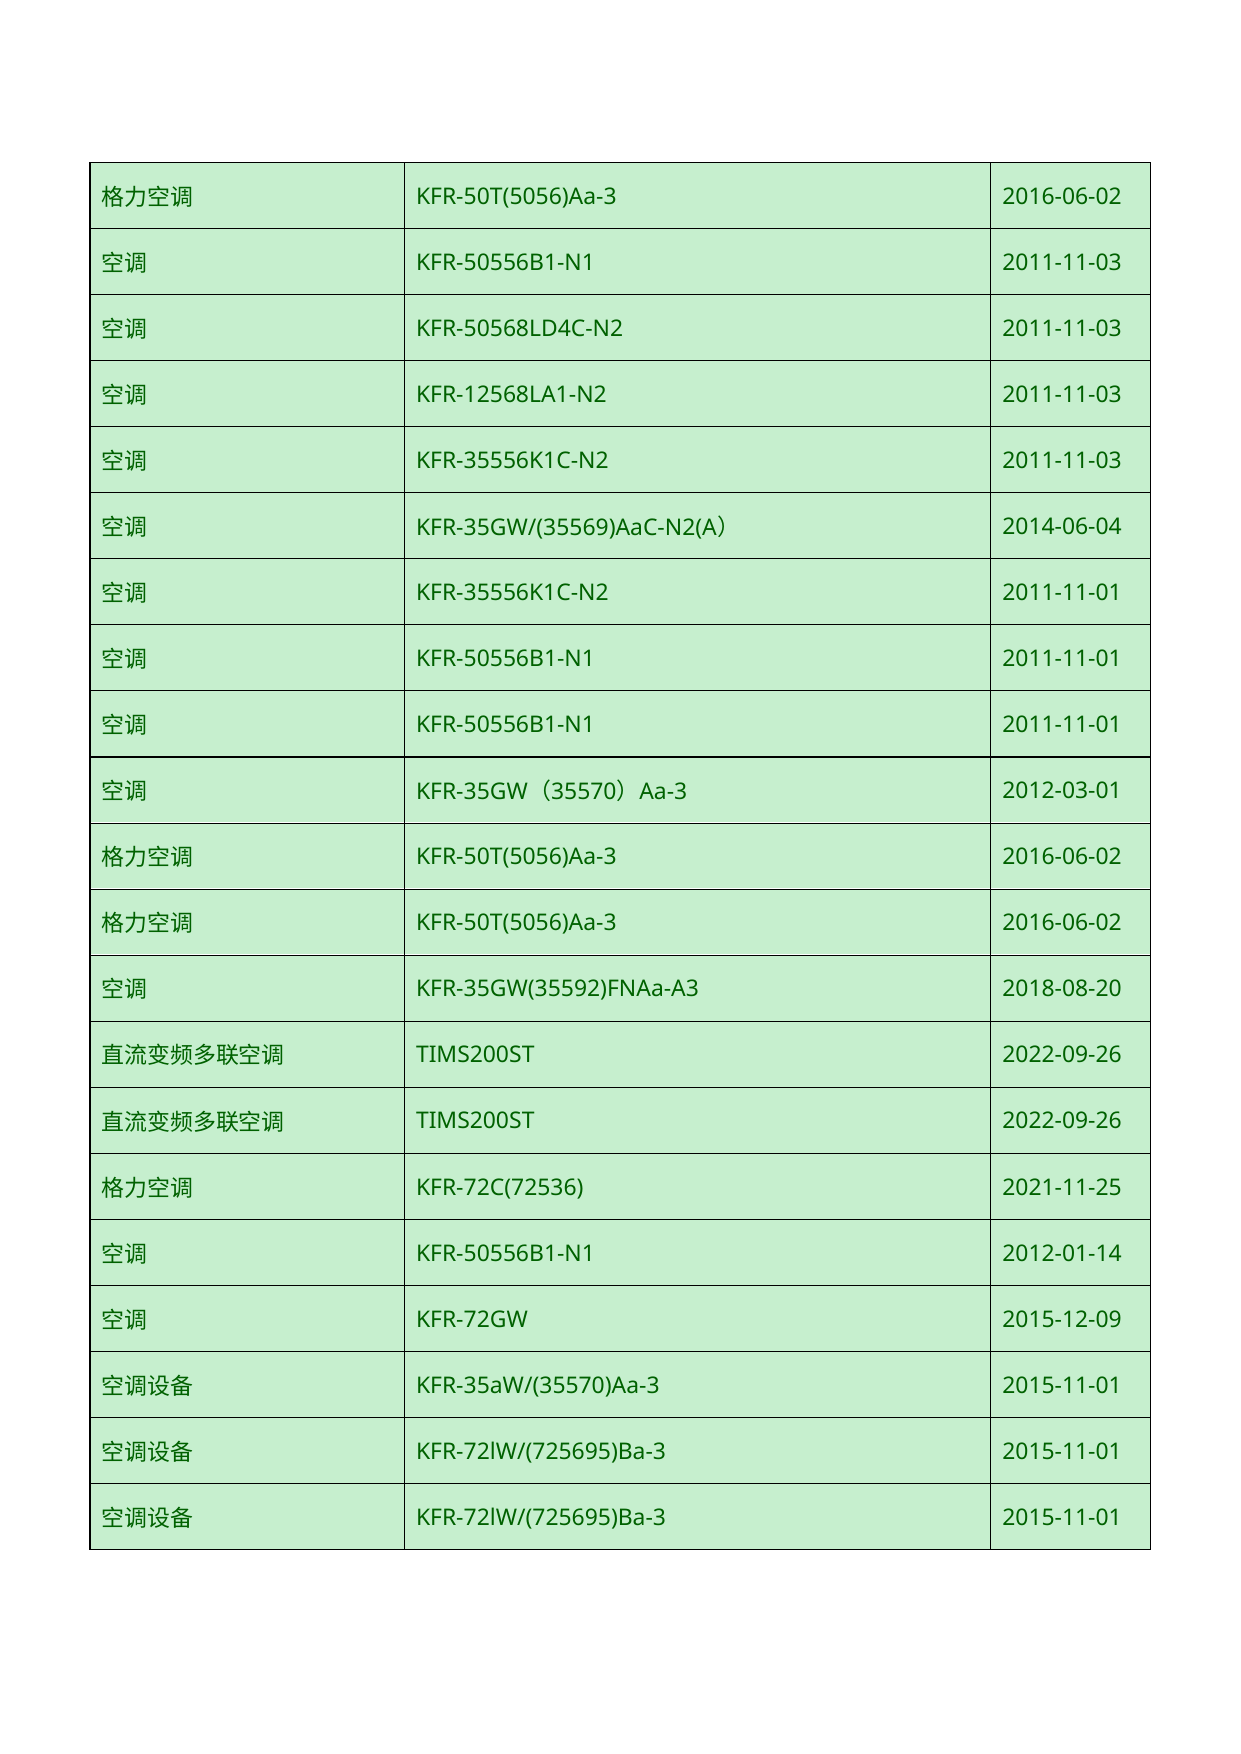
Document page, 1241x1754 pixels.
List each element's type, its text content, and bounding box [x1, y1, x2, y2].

table_cell 2014-06-04 [991, 493, 1150, 558]
table_cell 空调 [91, 1220, 404, 1285]
table_cell 格力空调 [91, 163, 404, 228]
table_cell 2011-11-01 [991, 691, 1150, 756]
table_cell KFR-50556B1-N1 [405, 691, 990, 756]
table_cell 2011-11-01 [991, 625, 1150, 690]
table_cell KFR-72lW/(725695)Ba-3 [405, 1418, 990, 1483]
table_cell 空调 [91, 427, 404, 492]
table_cell 空调 [91, 691, 404, 756]
table_cell KFR-12568LA1-N2 [405, 361, 990, 426]
table_cell 2012-01-14 [991, 1220, 1150, 1285]
table_cell KFR-50T(5056)Aa-3 [405, 163, 990, 228]
table_cell 2015-11-01 [991, 1418, 1150, 1483]
table_cell 空调 [91, 559, 404, 624]
table_cell TIMS200ST [405, 1022, 990, 1087]
table_cell 格力空调 [91, 890, 404, 954]
table_cell KFR-72C(72536) [405, 1154, 990, 1219]
table_cell 空调 [91, 295, 404, 360]
table_cell 直流变频多联空调 [91, 1088, 404, 1153]
table_cell KFR-50568LD4C-N2 [405, 295, 990, 360]
table_cell 2018-08-20 [991, 956, 1150, 1021]
table_cell 2015-12-09 [991, 1286, 1150, 1351]
table_cell KFR-50556B1-N1 [405, 1220, 990, 1285]
table_cell 2012-03-01 [991, 758, 1150, 822]
table_cell 2016-06-02 [991, 163, 1150, 228]
table_cell 2011-11-03 [991, 229, 1150, 294]
table_cell 空调 [91, 493, 404, 558]
table_cell 2011-11-03 [991, 361, 1150, 426]
table_cell 格力空调 [91, 1154, 404, 1219]
table_cell 空调 [91, 1286, 404, 1351]
table_cell KFR-35556K1C-N2 [405, 427, 990, 492]
table_cell 空调 [91, 361, 404, 426]
table_cell 空调设备 [91, 1484, 404, 1549]
table_cell 2015-11-01 [991, 1352, 1150, 1417]
table_cell KFR-50556B1-N1 [405, 625, 990, 690]
table_cell 2011-11-03 [991, 427, 1150, 492]
table_cell 2015-11-01 [991, 1484, 1150, 1549]
table_cell KFR-50T(5056)Aa-3 [405, 890, 990, 954]
table_cell 2022-09-26 [991, 1022, 1150, 1087]
table_cell 直流变频多联空调 [91, 1022, 404, 1087]
table_cell 2011-11-03 [991, 295, 1150, 360]
table_cell KFR-35GW(35592)FNAa-A3 [405, 956, 990, 1021]
table_cell TIMS200ST [405, 1088, 990, 1153]
table_cell 2016-06-02 [991, 824, 1150, 888]
table_cell KFR-35GW/(35569)AaC-N2(A） [405, 493, 990, 558]
table_cell 空调 [91, 625, 404, 690]
table_cell KFR-50T(5056)Aa-3 [405, 824, 990, 888]
table_cell 2021-11-25 [991, 1154, 1150, 1219]
table_cell 2016-06-02 [991, 890, 1150, 954]
table_cell KFR-35aW/(35570)Aa-3 [405, 1352, 990, 1417]
table_cell 空调 [91, 229, 404, 294]
table_cell KFR-35556K1C-N2 [405, 559, 990, 624]
table_cell 空调 [91, 758, 404, 822]
table_cell 空调设备 [91, 1418, 404, 1483]
table_cell 2022-09-26 [991, 1088, 1150, 1153]
table_cell 空调设备 [91, 1352, 404, 1417]
table_cell KFR-50556B1-N1 [405, 229, 990, 294]
table_cell 空调 [91, 956, 404, 1021]
table_cell 格力空调 [91, 824, 404, 888]
table_cell KFR-72GW [405, 1286, 990, 1351]
table_cell KFR-35GW（35570）Aa-3 [405, 758, 990, 822]
table_cell 2011-11-01 [991, 559, 1150, 624]
table_cell KFR-72lW/(725695)Ba-3 [405, 1484, 990, 1549]
